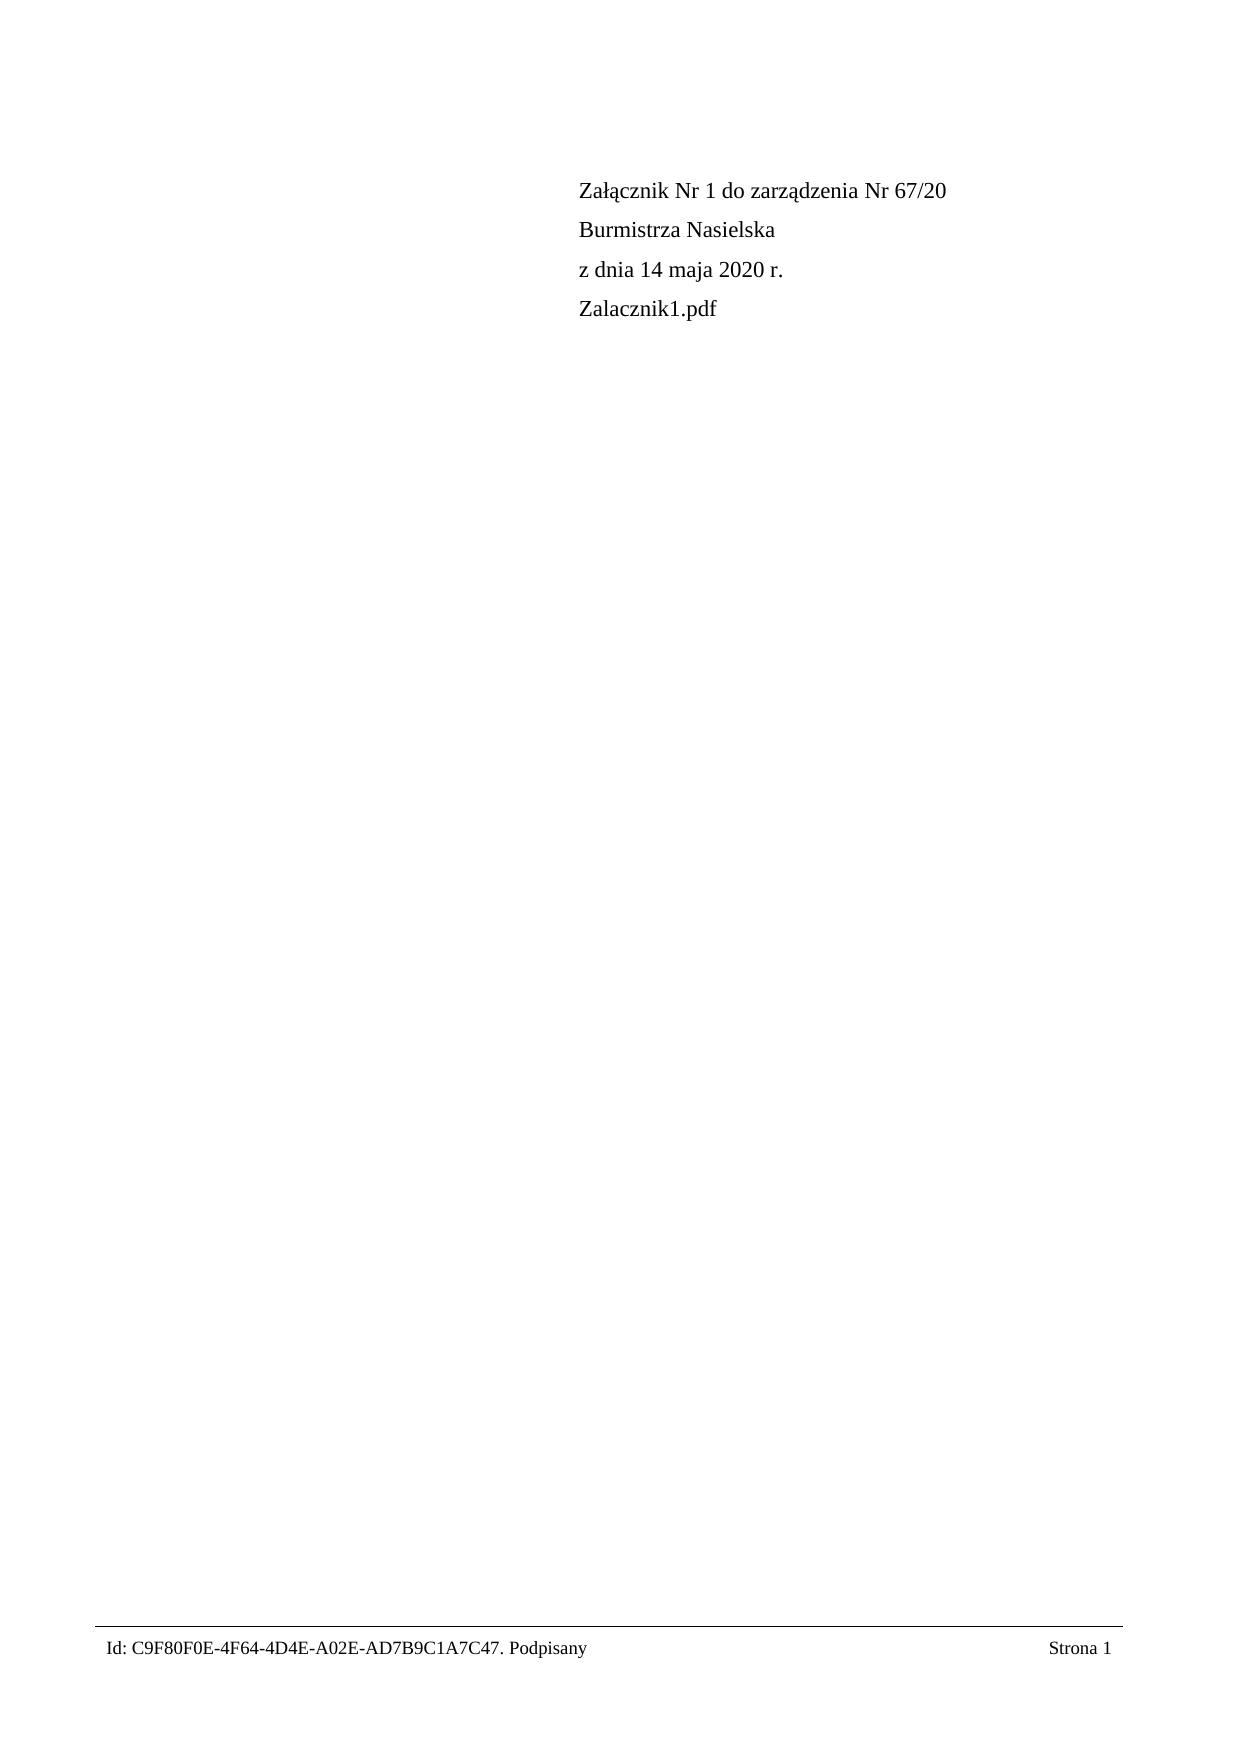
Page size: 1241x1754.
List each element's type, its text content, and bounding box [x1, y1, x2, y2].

text Załącznik Nr 1 do zarządzenia Nr 67/20 Burmistrza Nasielska z dnia 14 maja 2020 r. Zalacznik1.pdf [579, 177, 1134, 322]
